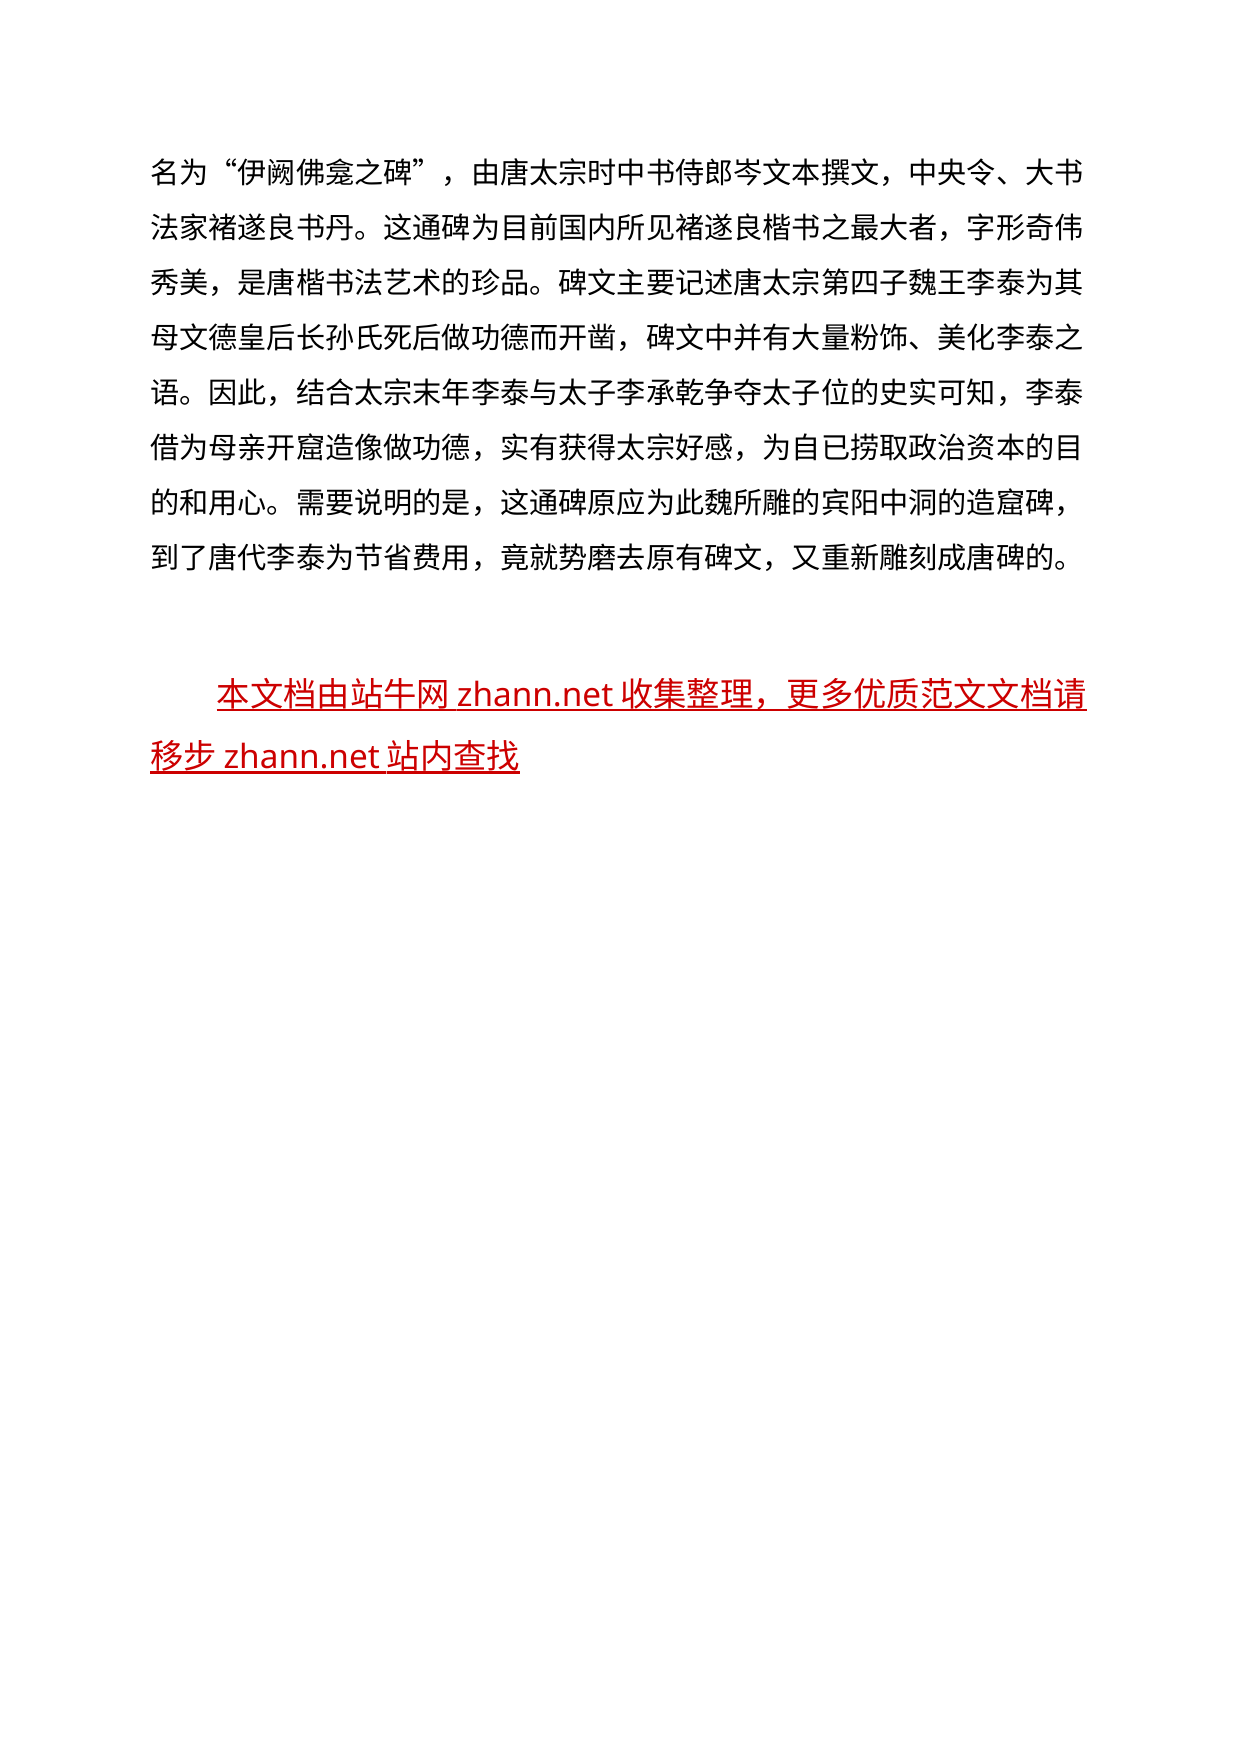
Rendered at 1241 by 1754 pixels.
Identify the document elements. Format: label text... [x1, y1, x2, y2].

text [150, 150, 1090, 577]
text 本文档由站牛网zhann.net收集整理，更多优质范文文档请移步zhann.net站内查找 [150, 667, 1090, 778]
